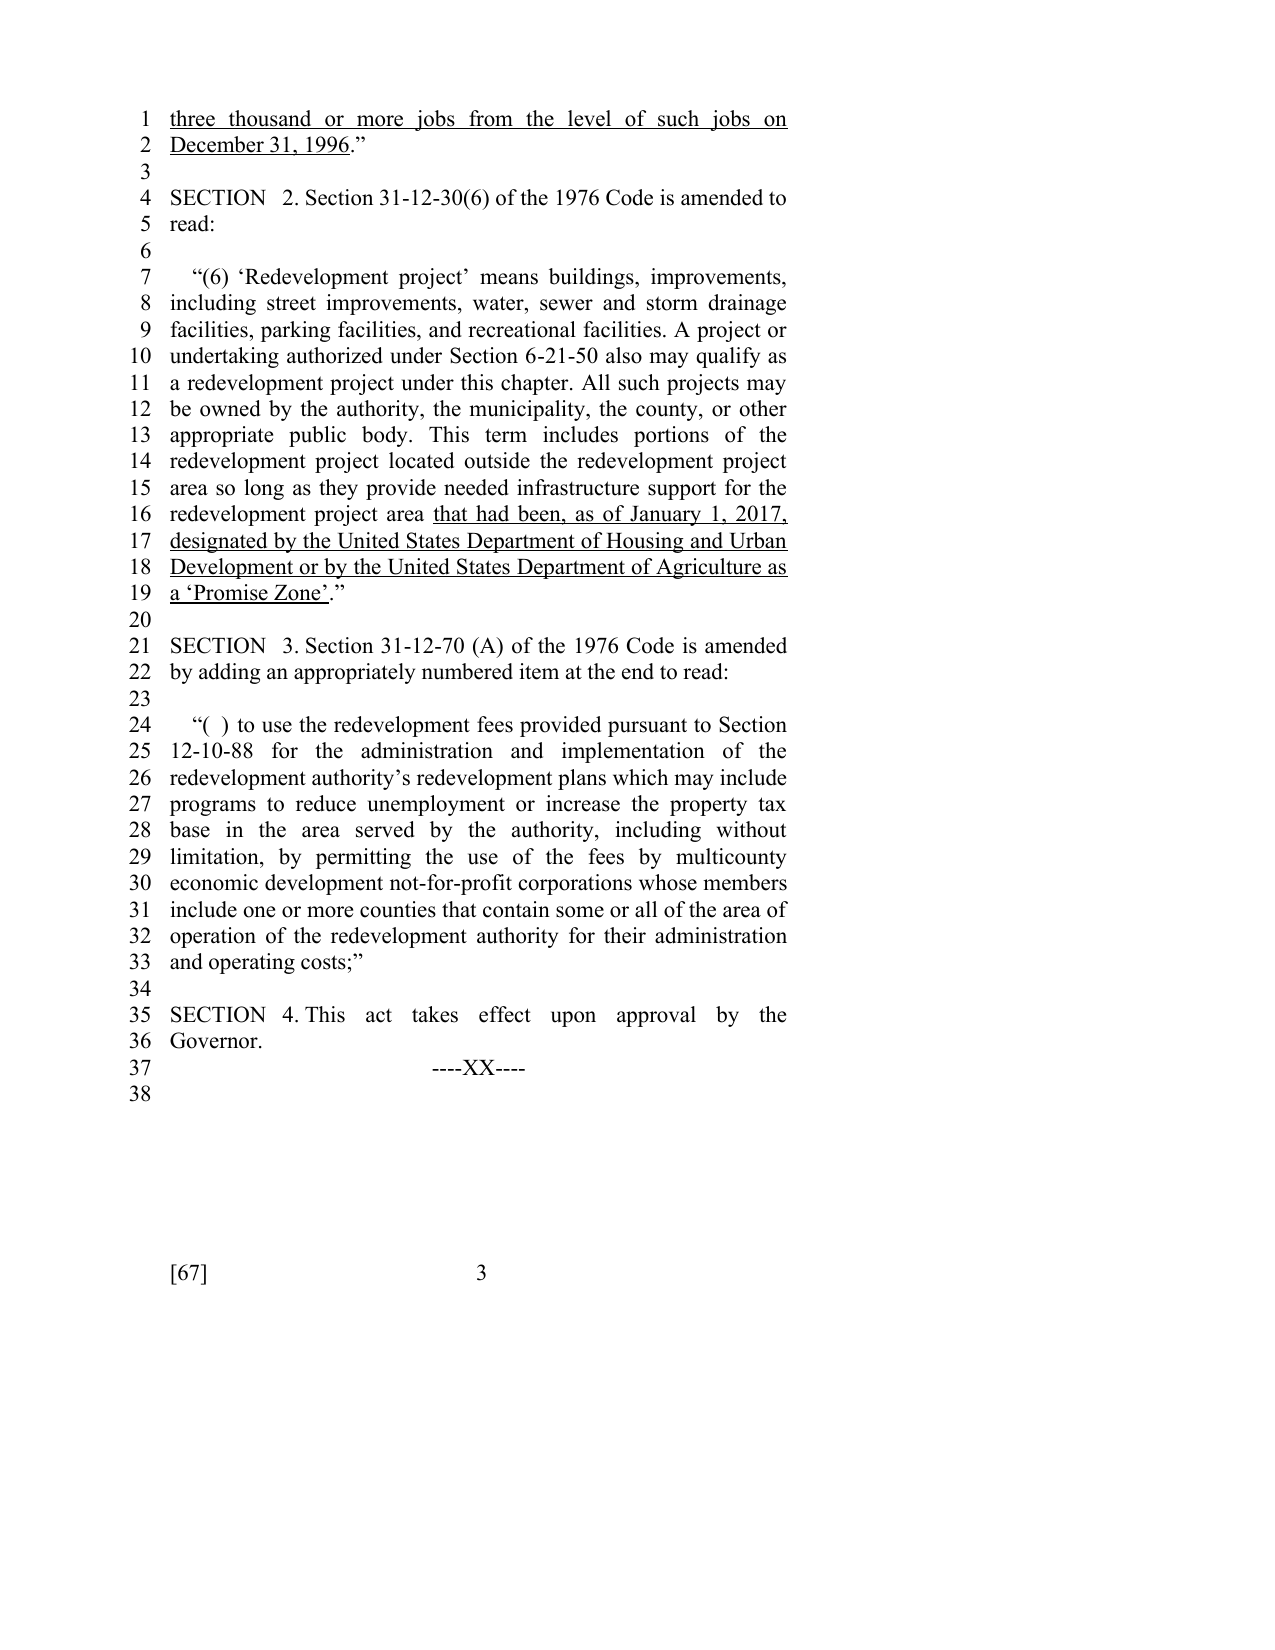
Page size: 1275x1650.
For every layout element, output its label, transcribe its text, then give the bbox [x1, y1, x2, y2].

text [169, 129, 787, 158]
text “( ) to use the redevelopment fees provided pursuant to Section 12-10-88 for the administration and implementation of the redevelopment authority’s redevelopment plans which may include programs to reduce unemployment or increase the property tax base in the area served by the authority, including without limitation, by permitting the use of the fees by multicounty economic development not-for-profit corporations whose members include one or more counties that contain some or all of the area of operation of the redevelopment authority for their administration and operating costs;” [169, 711, 787, 975]
text SECTION 3. Section 31-12-70 (A) of the 1976 Code is amended by adding an appropriately numbered item at the end to read: [169, 632, 787, 685]
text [169, 105, 787, 128]
text SECTION 2. Section 31-12-30(6) of the 1976 Code is amended to read: [169, 184, 787, 237]
text ----XX---- [169, 1054, 787, 1080]
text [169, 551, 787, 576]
text “(6) ‘Redevelopment project’ means buildings, improvements, including street improvements, water, sewer and storm drainage facilities, parking facilities, and recreational facilities. A project or undertaking authorized under Section 6-21-50 also may qualify as a redevelopment project under this chapter. All such projects may be owned by the authority, the municipality, the county, or other appropriate public body. This term includes portions of the redevelopment project located outside the redevelopment project area so long as they provide needed infrastructure support for the redevelopment project area that had been, as of January 1, 2017, designated by the United States Department of Housing and Urban Development or by the United States Department of Agriculture as a ‘Promise Zone’.” [169, 263, 787, 550]
text SECTION 4. This act takes effect upon approval by the Governor. [169, 1001, 787, 1054]
